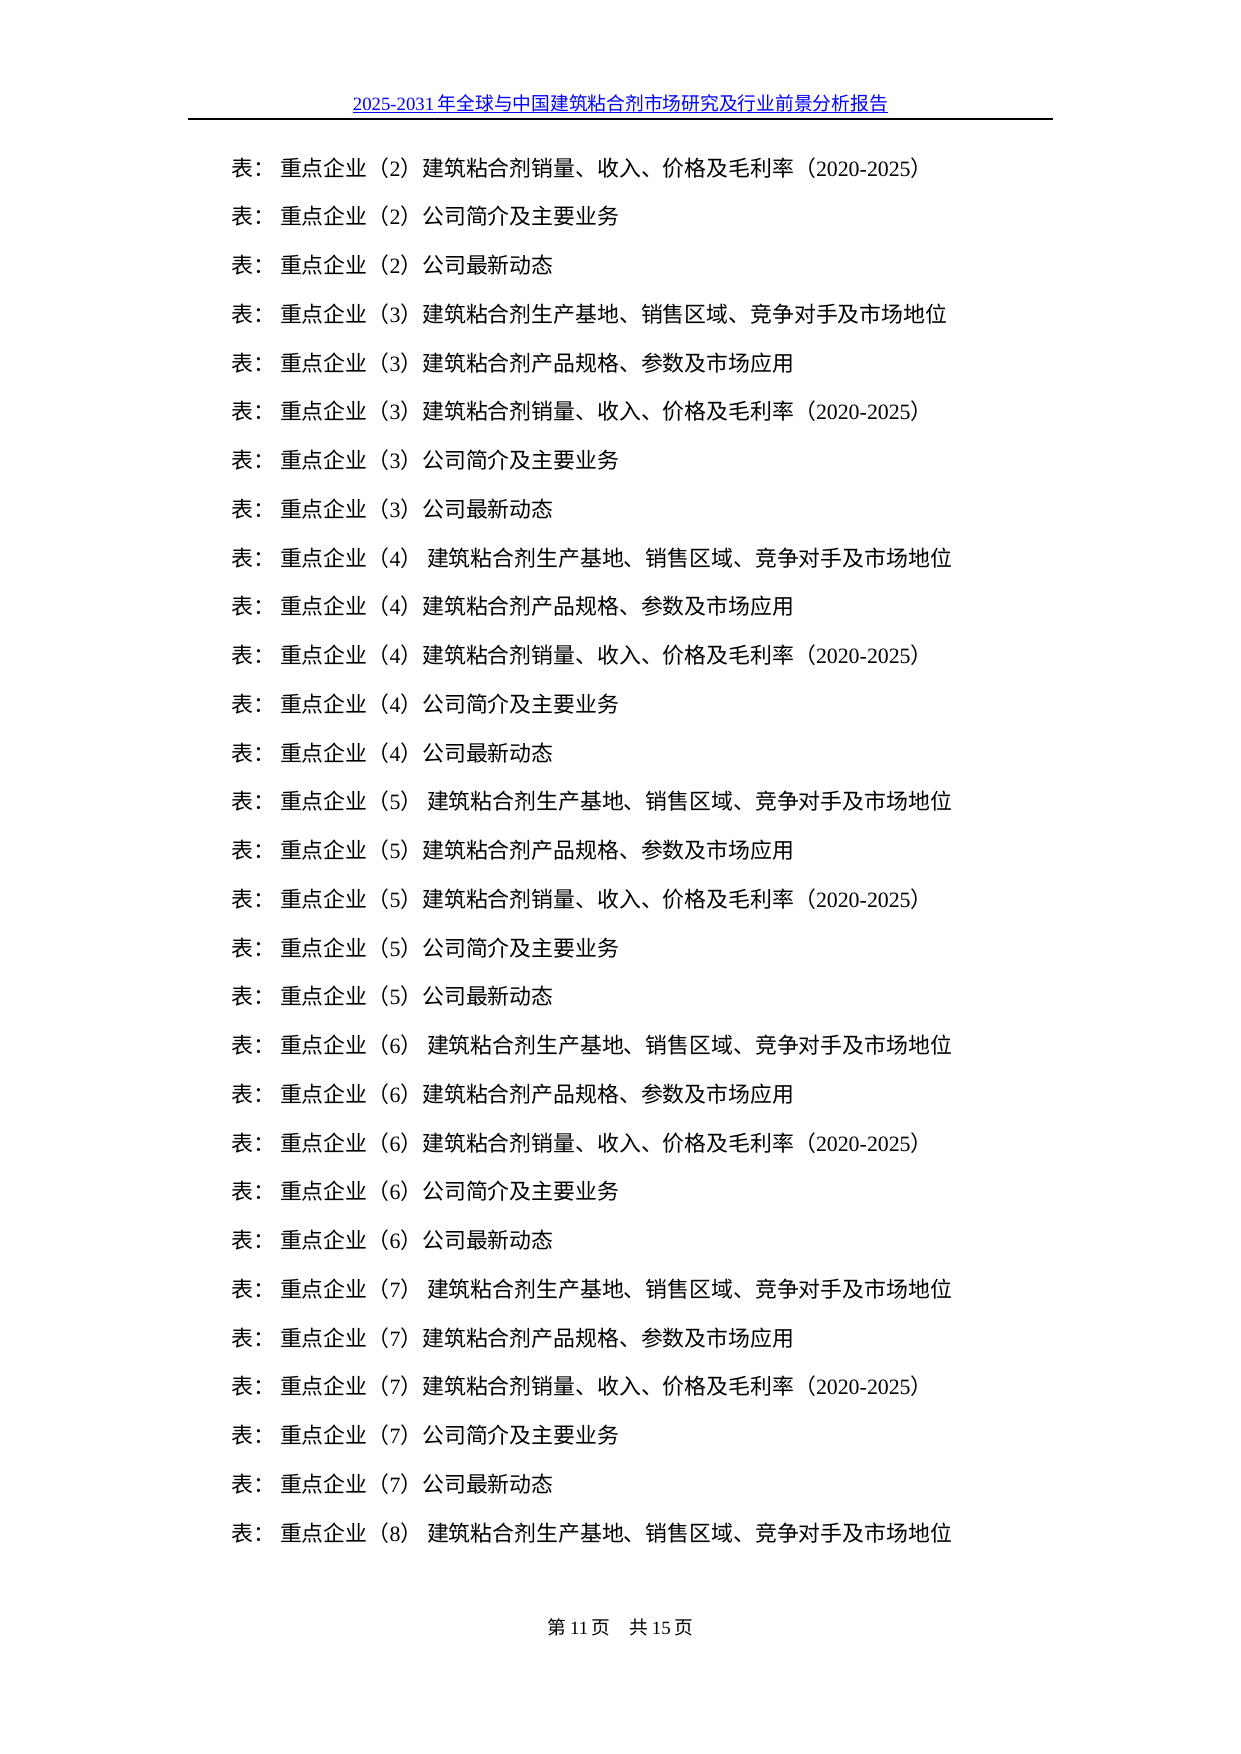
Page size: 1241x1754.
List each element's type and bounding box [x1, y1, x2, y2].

text [187, 150, 1053, 1548]
